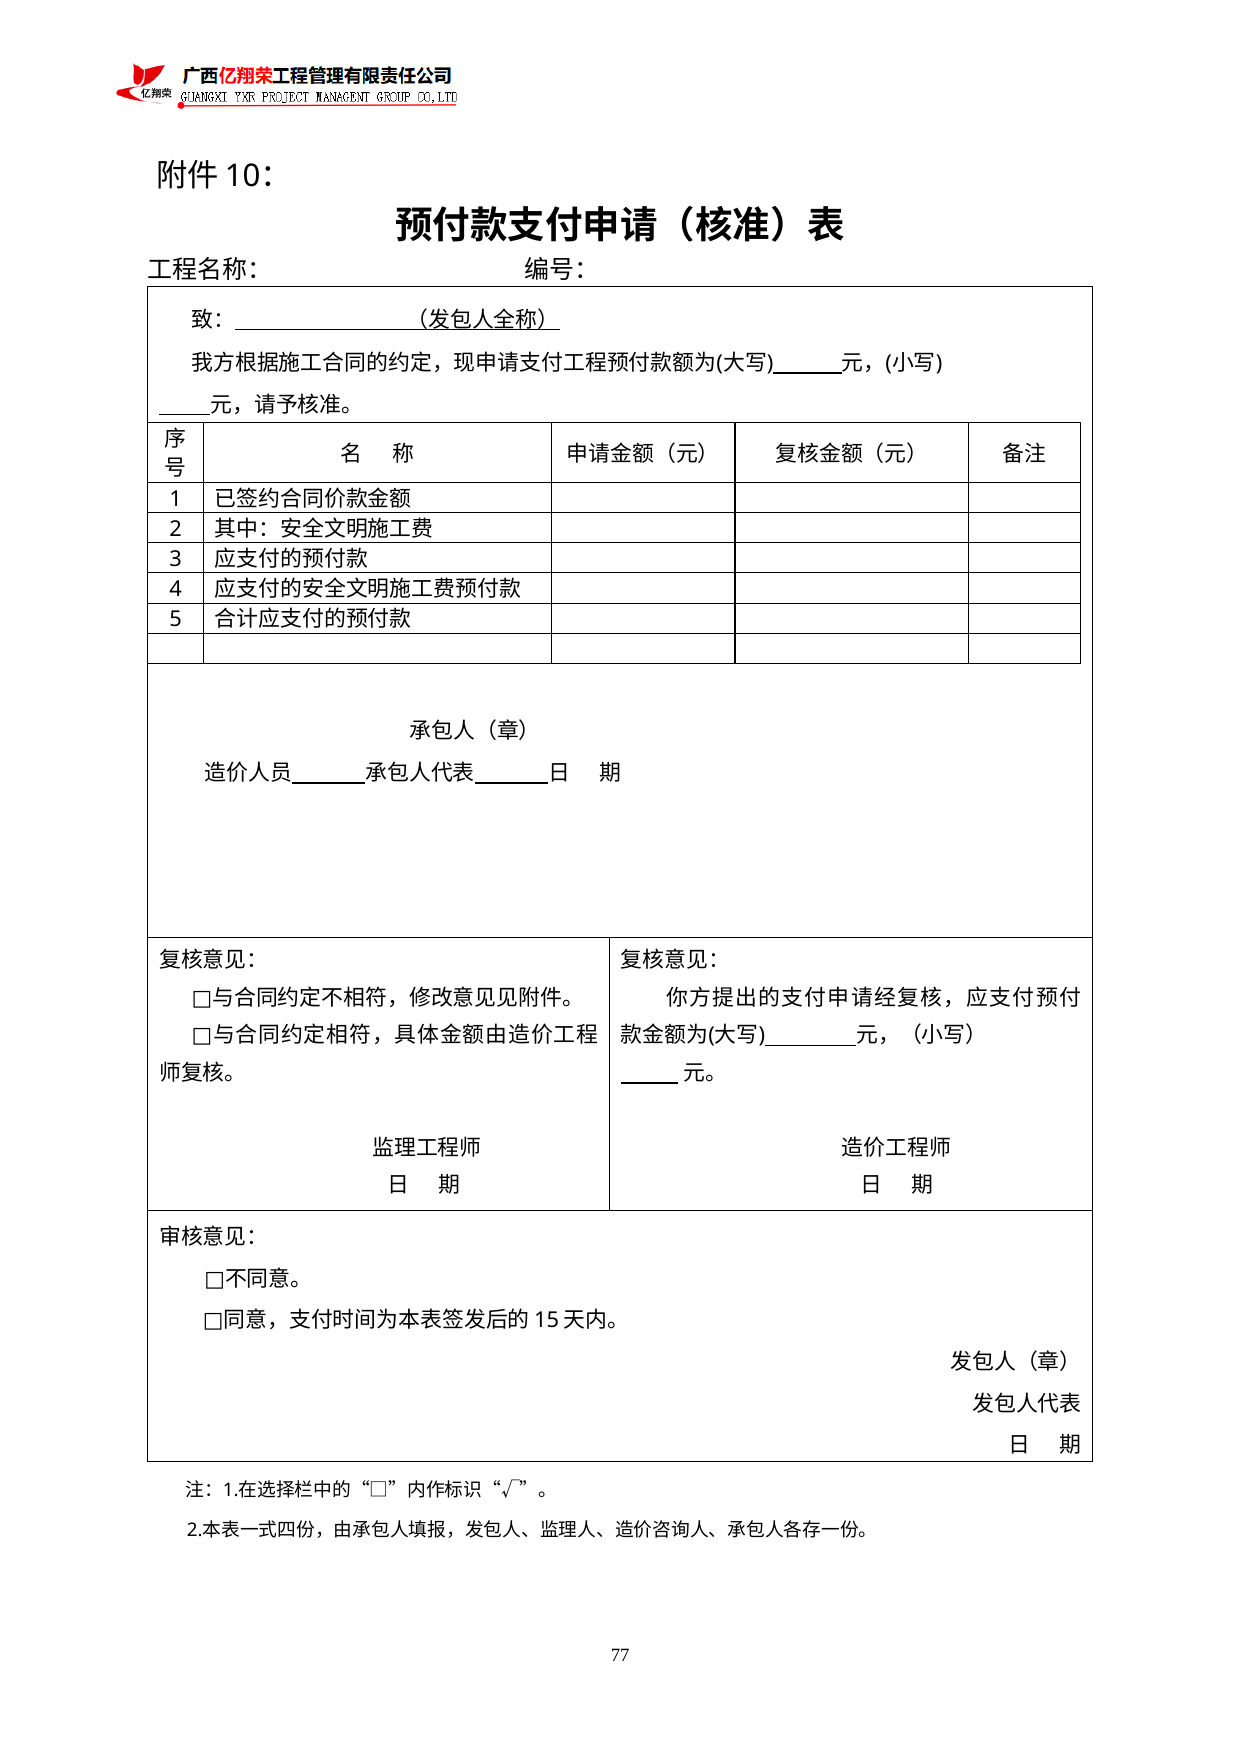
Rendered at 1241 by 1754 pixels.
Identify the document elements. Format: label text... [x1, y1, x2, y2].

table_cell 复核意见： 你方提出的支付申请经复核，应支付预付款金额为(大写) 元，（小写） 元。 造价工程师 日 期 [610, 938, 1092, 1210]
picture [112, 60, 462, 113]
table_cell 审核意见： □不同意。 □同意，支付时间为本表签发后的15天内。 发包人（章） 发包人代表 日 期 [148, 1211, 1092, 1461]
text 附件10： [148, 150, 1093, 195]
text 2.本表一式四份，由承包人填报，发包人、监理人、造价咨询人、承包人各存一份。 [148, 1514, 1093, 1541]
text 工程名称： 编号： [148, 250, 1093, 286]
table_header 致： （发包人全称） 我方根据施工合同的约定，现申请支付工程预付款额为(大写) 元，(小写) 元，请予核准。 承包人（章） 造价人员 承包人代表 日 期 [148, 287, 1092, 937]
text 预付款支付申请（核准）表 [148, 195, 1093, 250]
table_cell 复核意见： □与合同约定不相符，修改意见见附件。 □与合同约定相符，具体金额由造价工程师复核。 监理工程师 日 期 [148, 938, 609, 1210]
text 注：1.在选择栏中的“□”内作标识“√”。 [148, 1474, 1093, 1502]
